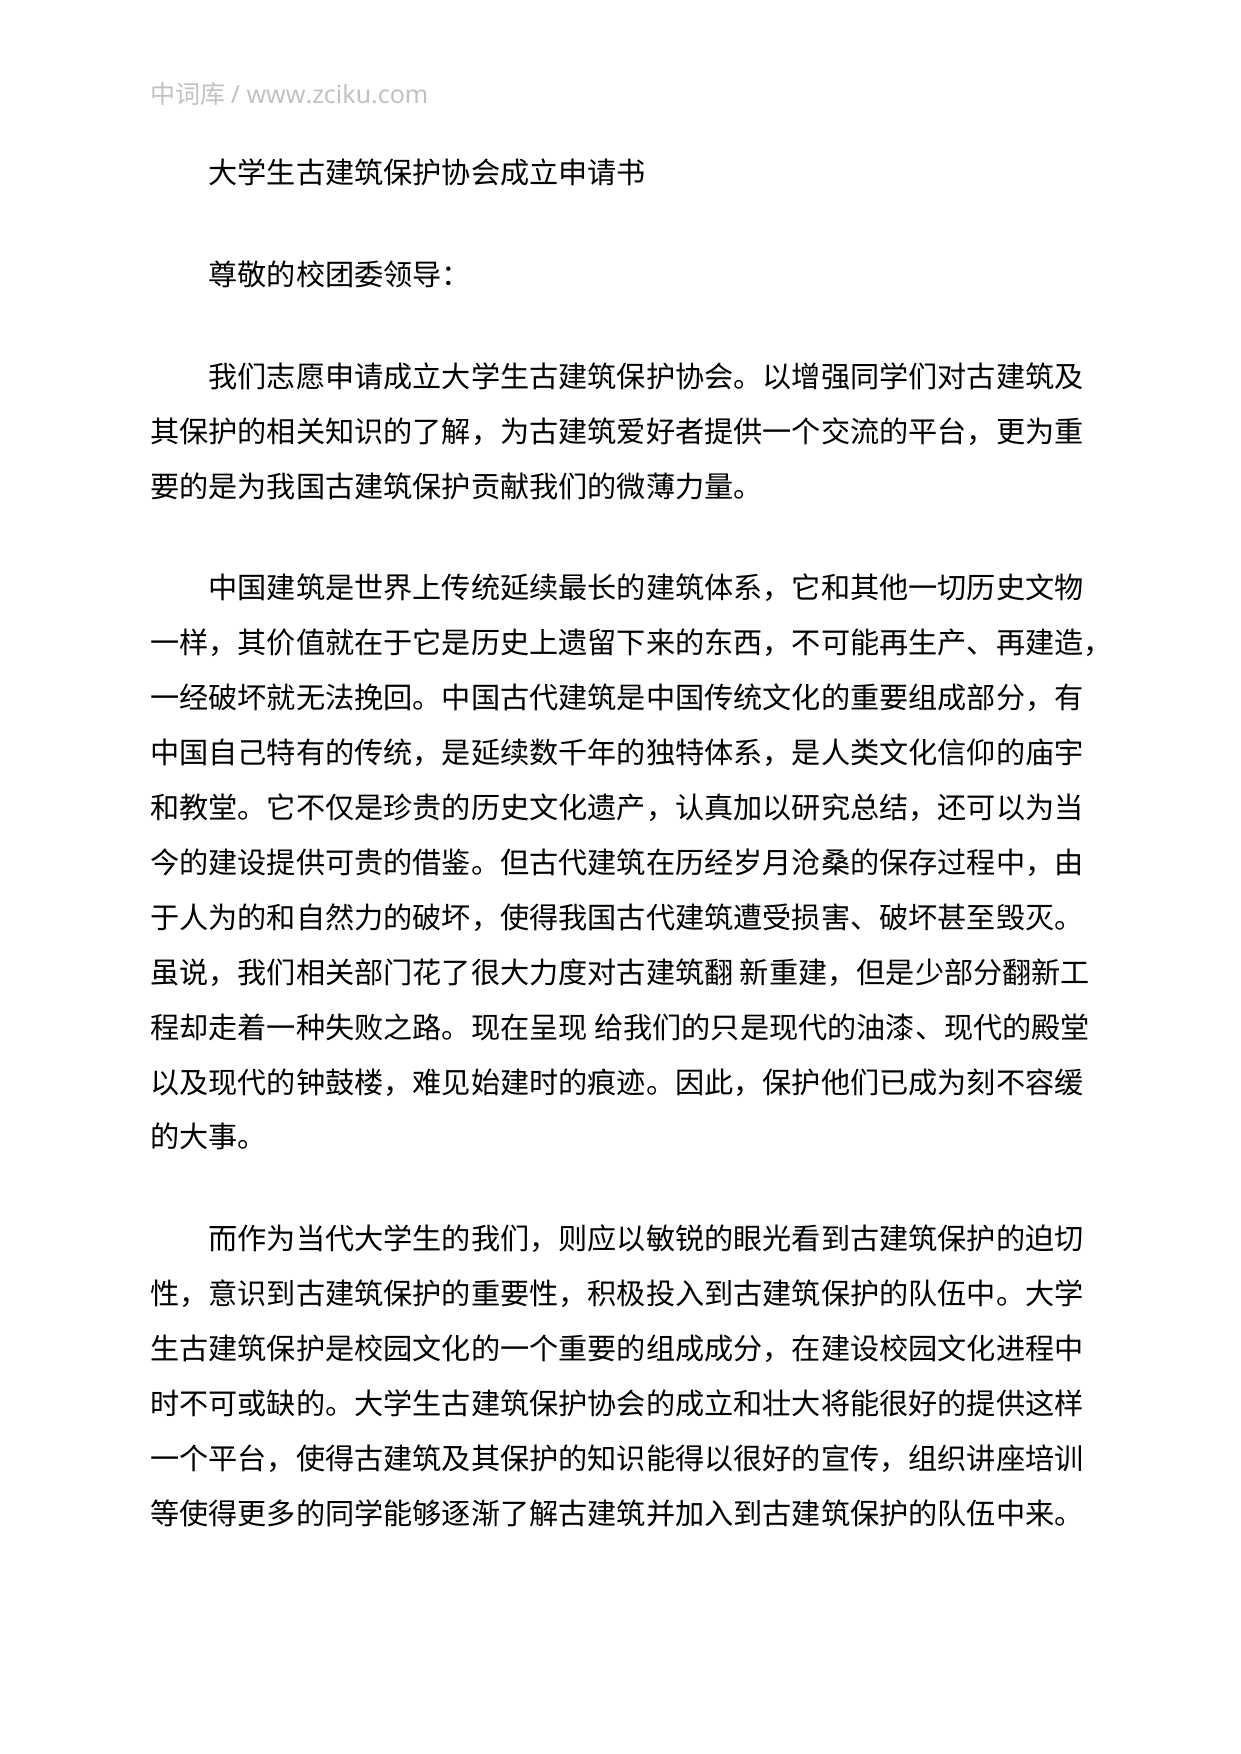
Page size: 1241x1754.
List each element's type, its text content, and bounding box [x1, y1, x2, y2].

text 中国建筑是世界上传统延续最长的建筑体系，它和其他一切历史文物一样，其价值就在于它是历史上遗留下来的东西，不可能再生产、再建造，一经破坏就无法挽回。中国古代建筑是中国传统文化的重要组成部分，有中国自己特有的传统，是延续数千年的独特体系，是人类文化信仰的庙宇和教堂。它不仅是珍贵的历史文化遗产，认真加以研究总结，还可以为当今的建设提供可贵的借鉴。但古代建筑在历经岁月沧桑的保存过程中，由于人为的和自然力的破坏，使得我国古代建筑遭受损害、破坏甚至毁灭。虽说，我们相关部门花了很大力度对古建筑翻 新重建，但是少部分翻新工程却走着一种失败之路。现在呈现 给我们的只是现代的油漆、现代的殿堂以及现代的钟鼓楼，难见始建时的痕迹。因此，保护他们已成为刻不容缓的大事。 [150, 565, 1090, 1156]
text 大学生古建筑保护协会成立申请书 [150, 150, 1090, 192]
text 我们志愿申请成立大学生古建筑保护协会。以增强同学们对古建筑及其保护的相关知识的了解，为古建筑爱好者提供一个交流的平台，更为重要的是为我国古建筑保护贡献我们的微薄力量。 [150, 353, 1090, 506]
text 而作为当代大学生的我们，则应以敏锐的眼光看到古建筑保护的迫切性，意识到古建筑保护的重要性，积极投入到古建筑保护的队伍中。大学生古建筑保护是校园文化的一个重要的组成成分，在建设校园文化进程中时不可或缺的。大学生古建筑保护协会的成立和壮大将能很好的提供这样一个平台，使得古建筑及其保护的知识能得以很好的宣传，组织讲座培训等使得更多的同学能够逐渐了解古建筑并加入到古建筑保护的队伍中来。 [150, 1216, 1090, 1533]
text 尊敬的校团委领导： [150, 252, 1090, 294]
